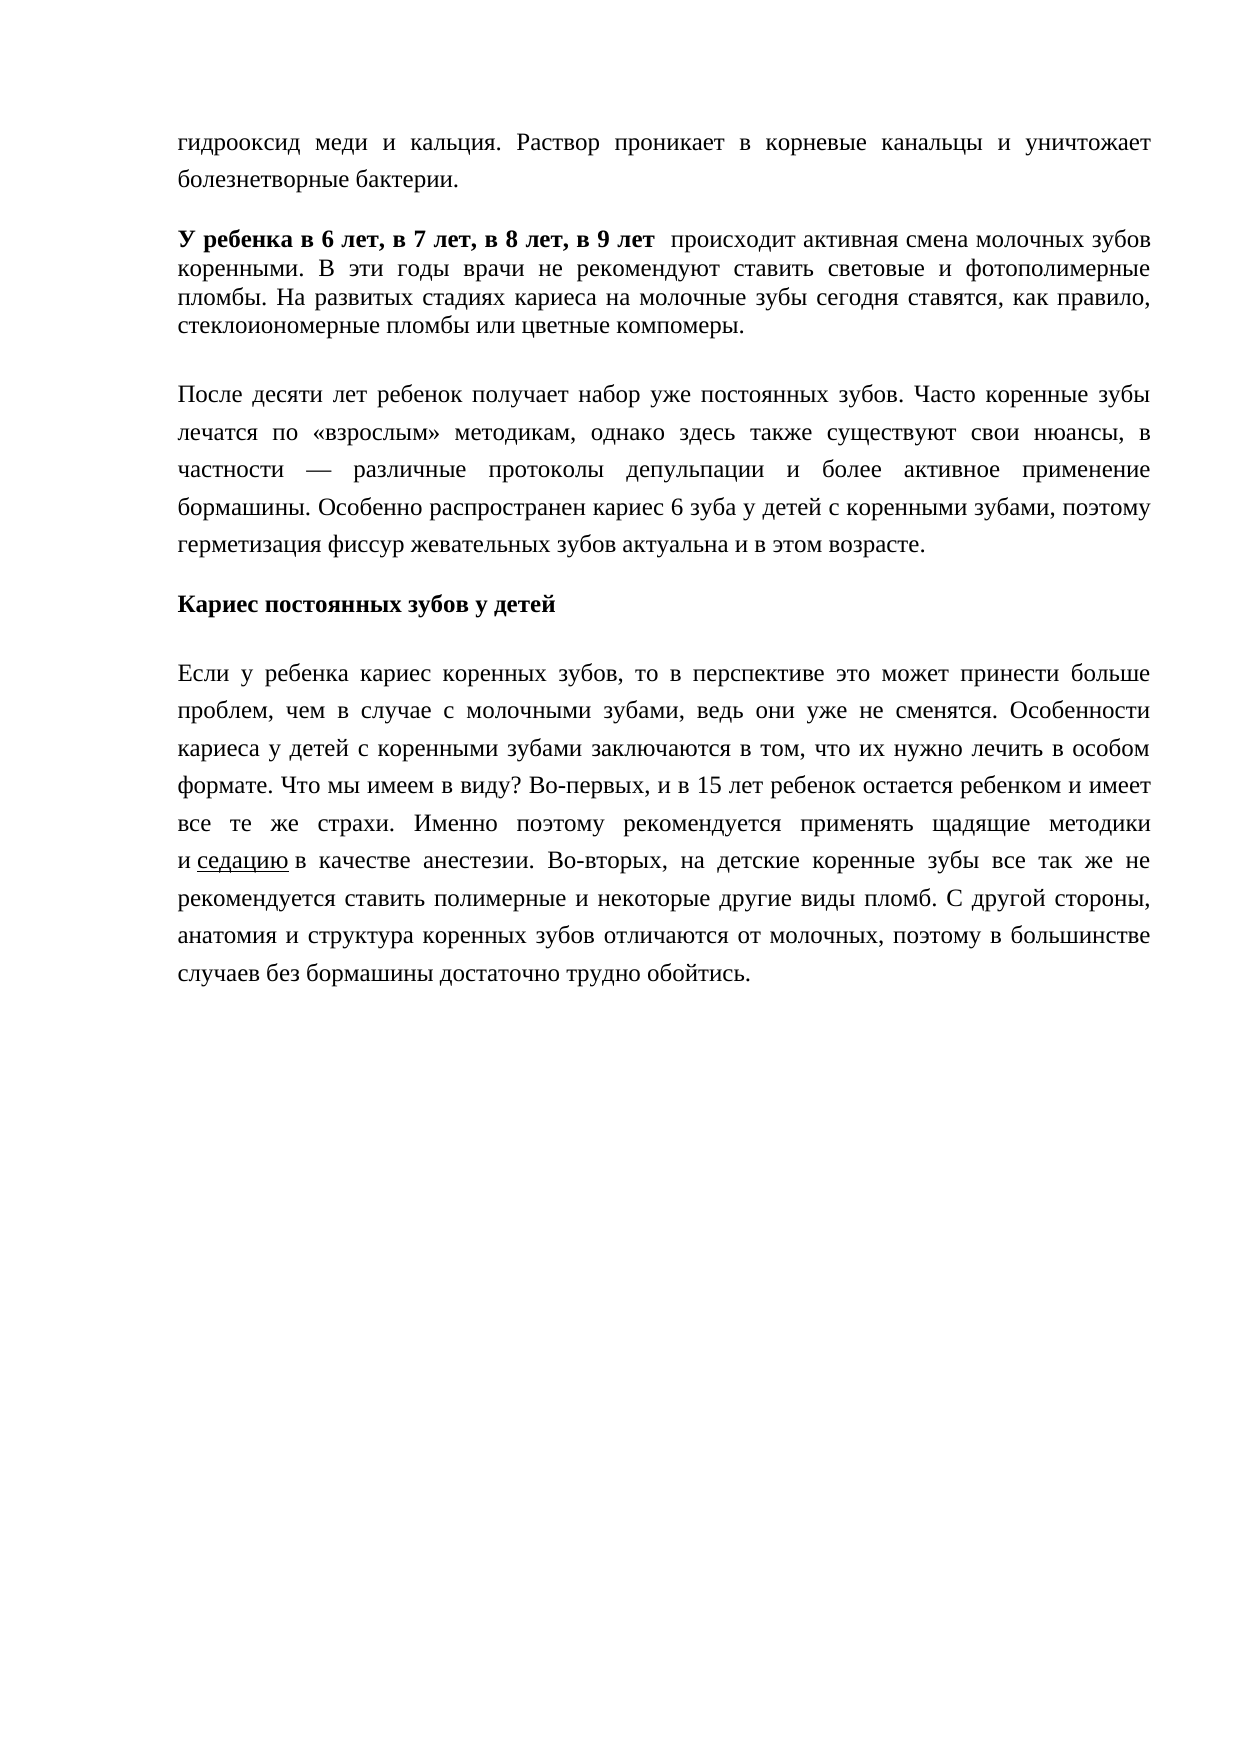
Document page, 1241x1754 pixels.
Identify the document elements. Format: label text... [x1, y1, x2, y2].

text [177, 118, 1152, 193]
text Кариес постоянных зубов у детей [177, 589, 1152, 618]
text У ребенка в 6 лет, в 7 лет, в 8 лет, в 9 лет происходит активная смена молочных зубов коренными. В эти годы врачи не рекомендуют ставить световые и фотополимерные пломбы. На развитых стадиях кариеса на молочные зубы сегодня ставятся, как правило, стеклоиономерные пломбы или цветные компомеры. [177, 224, 1152, 339]
text Если у ребенка кариес коренных зубов, то в перспективе это может принести больше проблем, чем в случае с молочными зубами, ведь они уже не сменятся. Особенности кариеса у детей с коренными зубами заключаются в том, что их нужно лечить в особом формате. Что мы имеем в виду? Во-первых, и в 15 лет ребенок остается ребенком и имеет все те же страхи. Именно поэтому рекомендуется применять щадящие методики и седацию в качестве анестезии. Во-вторых, на детские коренные зубы все так же не рекомендуется ставить полимерные и некоторые другие виды пломб. С другой стороны, анатомия и структура коренных зубов отличаются от молочных, поэтому в большинстве случаев без бормашины достаточно трудно обойтись. [177, 649, 1152, 987]
text После десяти лет ребенок получает набор уже постоянных зубов. Часто коренные зубы лечатся по «взрослым» методикам, однако здесь также существуют свои нюансы, в частности — различные протоколы депульпации и более активное применение бормашины. Особенно распространен кариес 6 зуба у детей с коренными зубами, поэтому герметизация фиссур жевательных зубов актуальна и в этом возрасте. [177, 371, 1152, 558]
